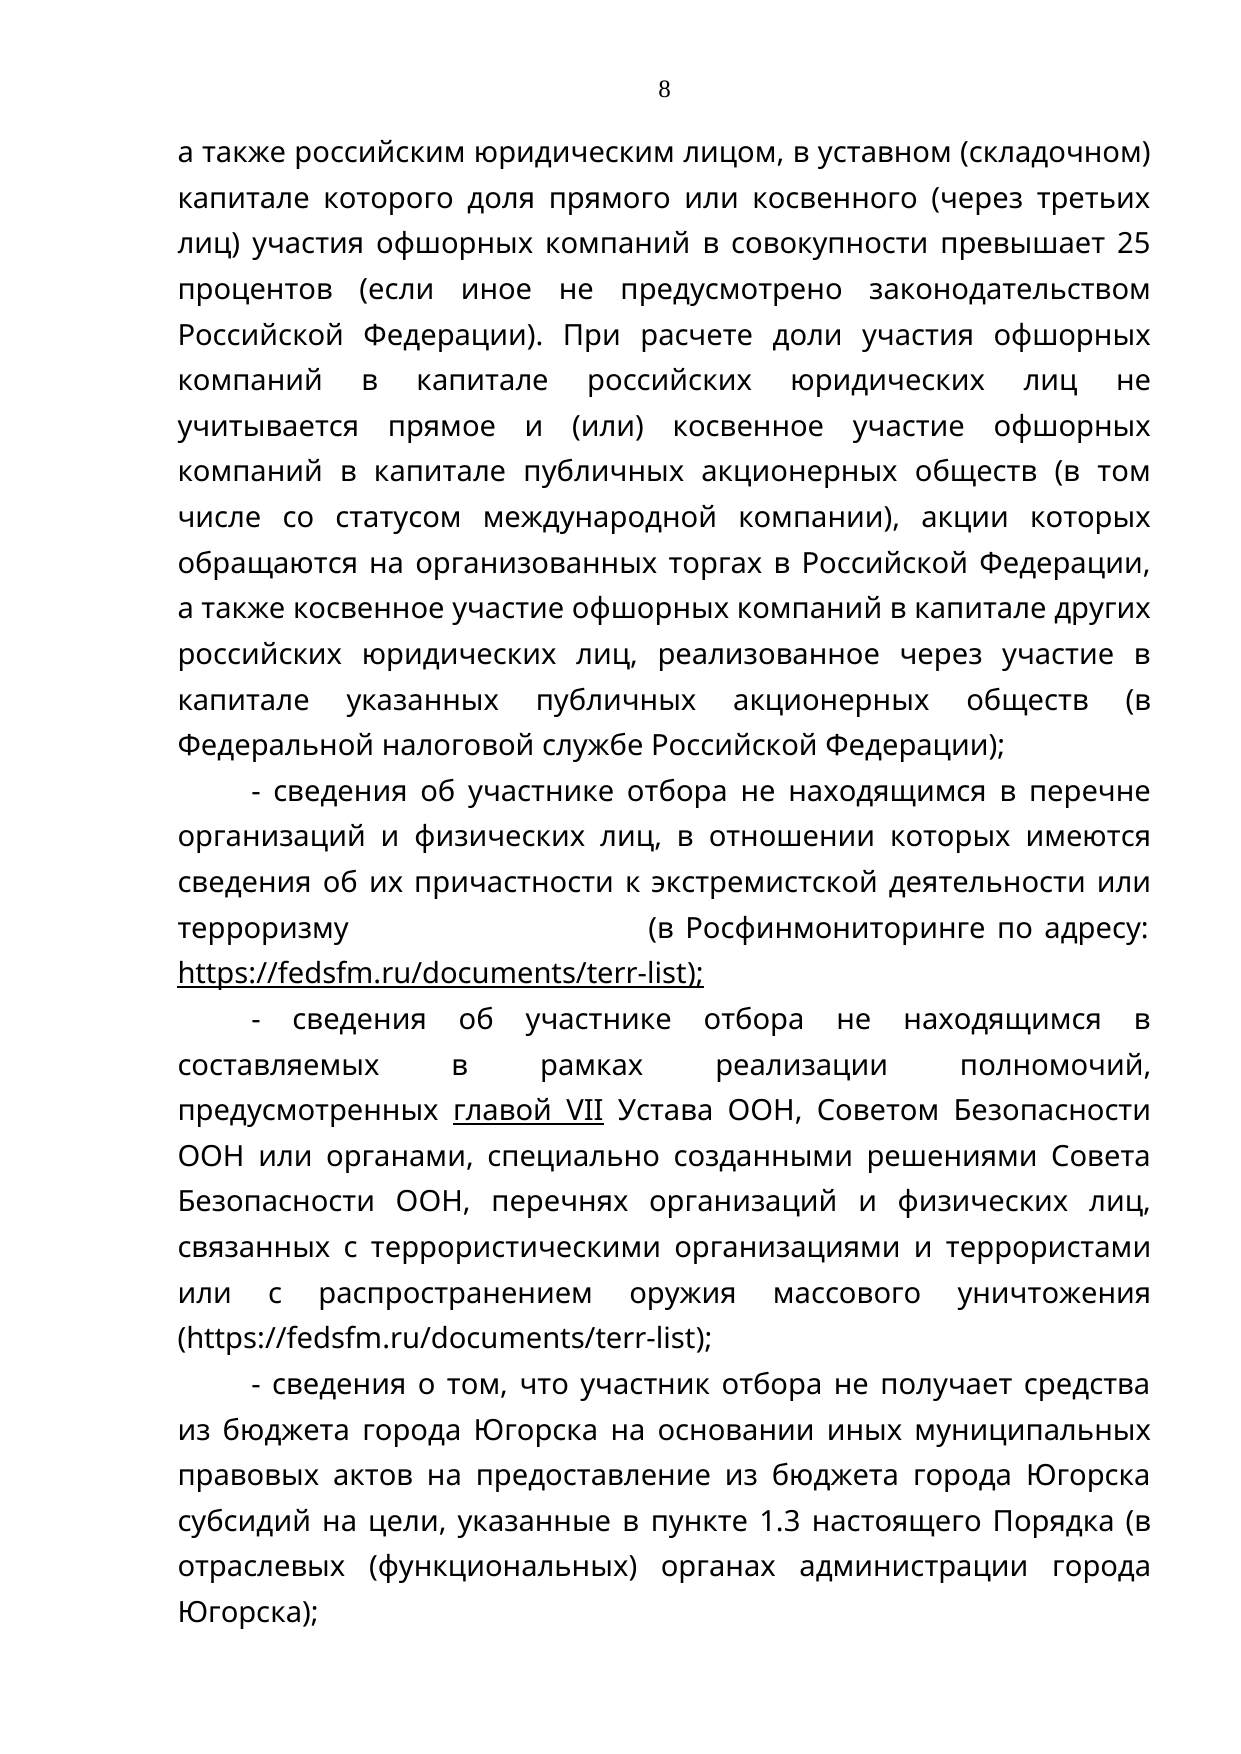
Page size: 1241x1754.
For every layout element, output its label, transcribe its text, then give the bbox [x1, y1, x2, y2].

text - сведения об участнике отбора не находящимся в перечне организаций и физических лиц, в отношении которых имеются сведения об их причастности к экстремистской деятельности или терроризму (в Росфинмониторинге по адресу: https://fedsfm.ru/documents/terr-list); [177, 770, 1152, 992]
text - сведения о том, что участник отбора не получает средства из бюджета города Югорска на основании иных муниципальных правовых актов на предоставление из бюджета города Югорска субсидий на цели, указанные в пункте 1.3 настоящего Порядка (в отраслевых (функциональных) органах администрации города Югорска); [177, 1363, 1152, 1631]
text - сведения об участнике отбора не находящимся в составляемых в рамках реализации полномочий, предусмотренных главой VII Устава ООН, Советом Безопасности ООН или органами, специально созданными решениями Совета Безопасности ООН, перечнях организаций и физических лиц, связанных с террористическими организациями и террористами или с распространением оружия массового уничтожения (https://fedsfm.ru/documents/terr-list); [177, 998, 1152, 1357]
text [177, 131, 1152, 764]
